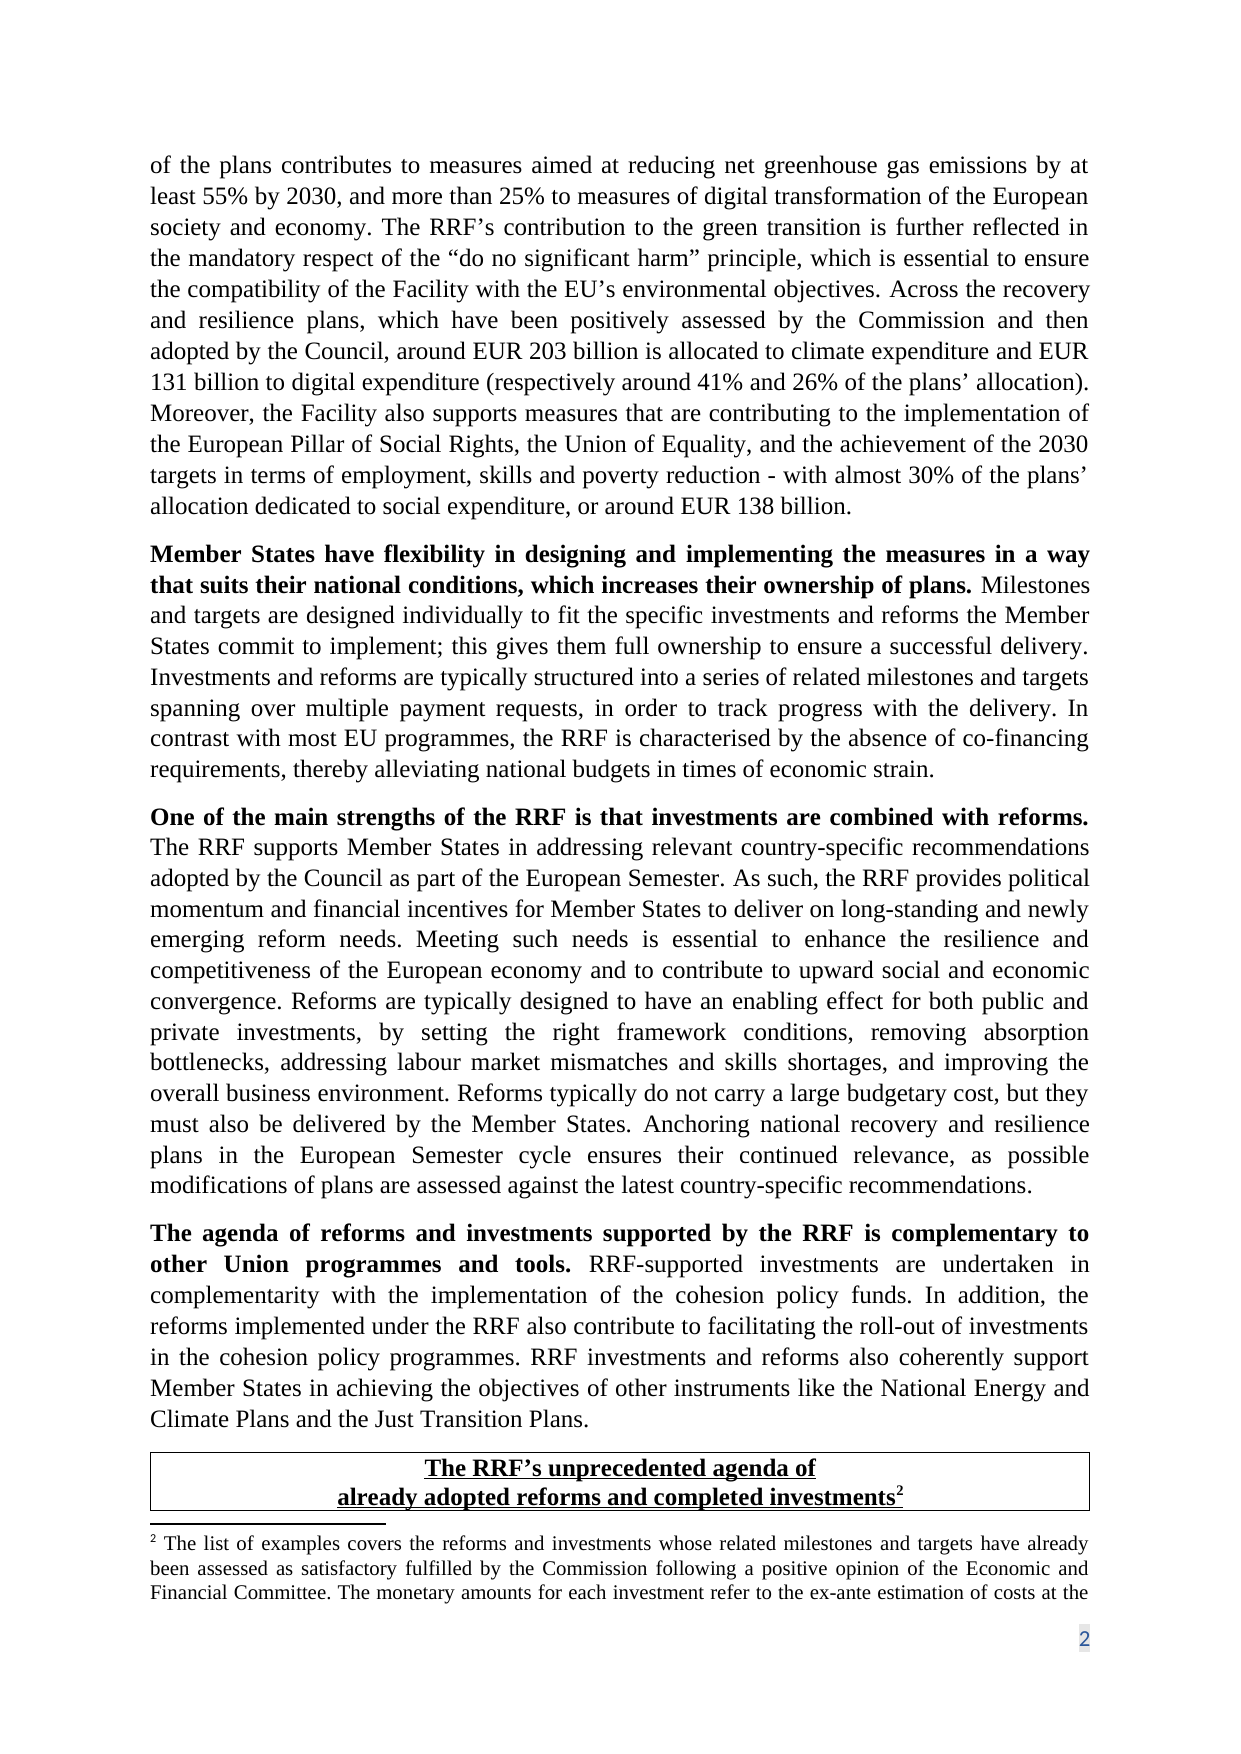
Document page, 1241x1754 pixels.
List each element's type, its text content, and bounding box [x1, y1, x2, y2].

text One of the main strengths of the RRF is that investments are combined with reforms. The RRF supports Member States in addressing relevant country-specific recommendations adopted by the Council as part of the European Semester. As such, the RRF provides political momentum and financial incentives for Member States to deliver on long-standing and newly emerging reform needs. Meeting such needs is essential to enhance the resilience and competitiveness of the European economy and to contribute to upward social and economic convergence. Reforms are typically designed to have an enabling effect for both public and private investments, by setting the right framework conditions, removing absorption bottlenecks, addressing labour market mismatches and skills shortages, and improving the overall business environment. Reforms typically do not carry a large budgetary cost, but they must also be delivered by the Member States. Anchoring national recovery and resilience plans in the European Semester cycle ensures their continued relevance, as possible modifications of plans are assessed against the latest country-specific recommendations. [150, 802, 1090, 1199]
text Member States have flexibility in designing and implementing the measures in a way that suits their national conditions, which increases their ownership of plans. Milestones and targets are designed individually to fit the specific investments and reforms the Member States commit to implement; this gives them full ownership to ensure a successful delivery. Investments and reforms are typically structured into a series of related milestones and targets spanning over multiple payment requests, in order to track progress with the delivery. In contrast with most EU programmes, the RRF is characterised by the absence of co-financing requirements, thereby alleviating national budgets in times of economic strain. [150, 539, 1090, 783]
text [150, 150, 1090, 520]
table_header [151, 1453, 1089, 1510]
text The agenda of reforms and investments supported by the RRF is complementary to other Union programmes and tools. RRF-supported investments are undertaken in complementarity with the implementation of the cohesion policy funds. In addition, the reforms implemented under the RRF also contribute to facilitating the roll-out of investments in the cohesion policy programmes. RRF investments and reforms also coherently support Member States in achieving the objectives of other instruments like the National Energy and Climate Plans and the Just Transition Plans. [150, 1218, 1090, 1433]
